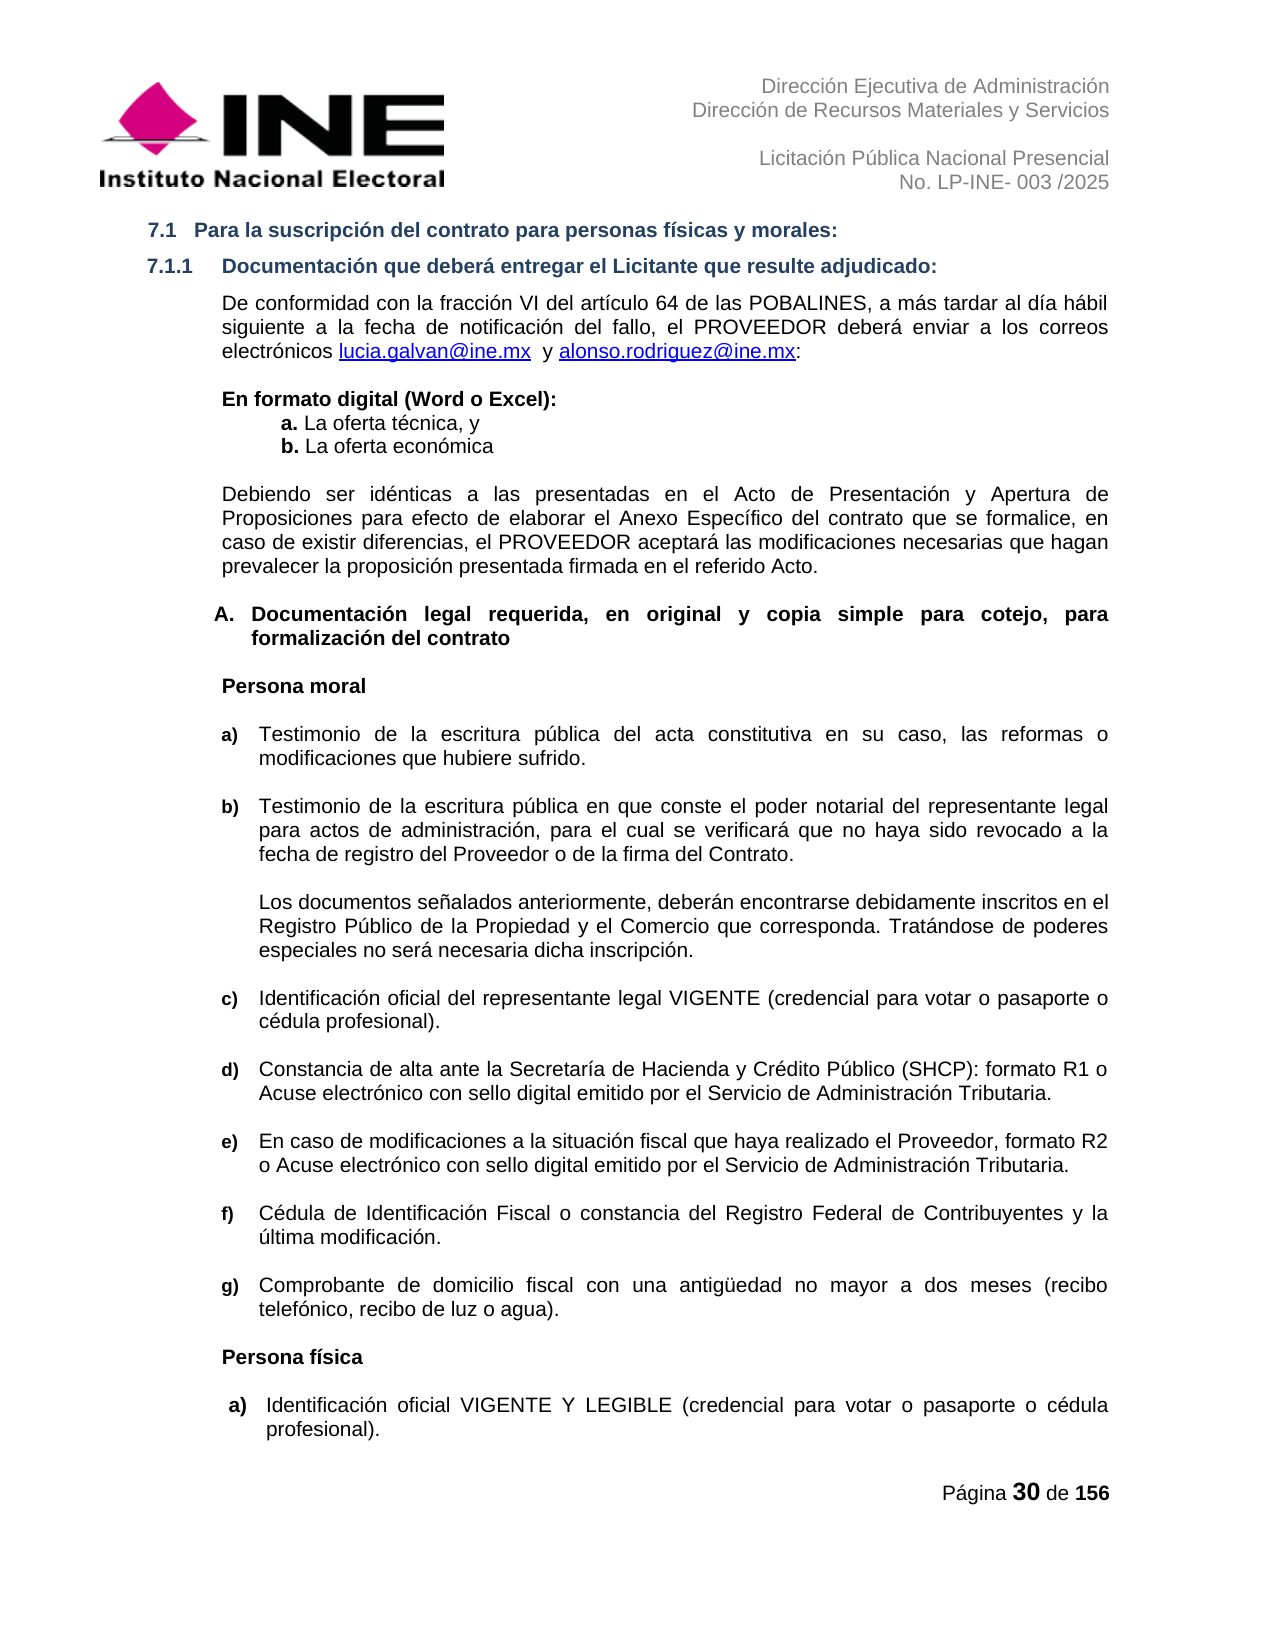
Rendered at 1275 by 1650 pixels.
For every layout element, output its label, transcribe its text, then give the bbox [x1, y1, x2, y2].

text Persona moral [222, 674, 1109, 698]
list Constancia de alta ante la Secretaría de Hacienda y Crédito Público (SHCP): formato R1 o Acuse electrónico con sello digital emitido por el Servicio de Administración Tributaria. [221, 1057, 1109, 1105]
picture [100, 82, 444, 187]
list Identificación oficial VIGENTE Y LEGIBLE (credencial para votar o pasaporte o cédula profesional). [228, 1393, 1109, 1441]
list Testimonio de la escritura pública del acta constitutiva en su caso, las reformas o modificaciones que hubiere sufrido. [221, 722, 1109, 770]
list Los documentos señalados anteriormente, deberán encontrarse debidamente inscritos en el Registro Público de la Propiedad y el Comercio que corresponda. Tratándose de poderes especiales no será necesaria dicha inscripción. [259, 889, 1109, 961]
text a. La oferta técnica, y [281, 410, 1109, 434]
text De conformidad con la fracción VI del artículo 64 de las POBALINES, a más tardar al día hábil siguiente a la fecha de notificación del fallo, el PROVEEDOR deberá enviar a los correos electrónicos lucia.galvan@ine.mx y alonso.rodriguez@ine.mx: [222, 291, 1109, 362]
text b. La oferta económica [281, 434, 1109, 458]
subtitle Documentación que deberá entregar el Licitante que resulte adjudicado: [147, 254, 1109, 278]
subtitle Para la suscripción del contrato para personas físicas y morales: [148, 218, 1109, 242]
list Testimonio de la escritura pública en que conste el poder notarial del representante legal para actos de administración, para el cual se verificará que no haya sido revocado a la fecha de registro del Proveedor o de la firma del Contrato. [221, 794, 1109, 866]
list Identificación oficial del representante legal VIGENTE (credencial para votar o pasaporte o cédula profesional). [221, 985, 1109, 1033]
text Debiendo ser idénticas a las presentadas en el Acto de Presentación y Apertura de Proposiciones para efecto de elaborar el Anexo Específico del contrato que se formalice, en caso de existir diferencias, el PROVEEDOR aceptará las modificaciones necesarias que hagan prevalecer la proposición presentada firmada en el referido Acto. [222, 482, 1109, 578]
list Documentación legal requerida, en original y copia simple para cotejo, para formalización del contrato [214, 602, 1109, 650]
list Comprobante de domicilio fiscal con una antigüedad no mayor a dos meses (recibo telefónico, recibo de luz o agua). [221, 1273, 1109, 1321]
text Persona física [222, 1345, 1109, 1369]
list Cédula de Identificación Fiscal o constancia del Registro Federal de Contribuyentes y la última modificación. [221, 1201, 1109, 1249]
text En formato digital (Word o Excel): [222, 386, 1109, 410]
